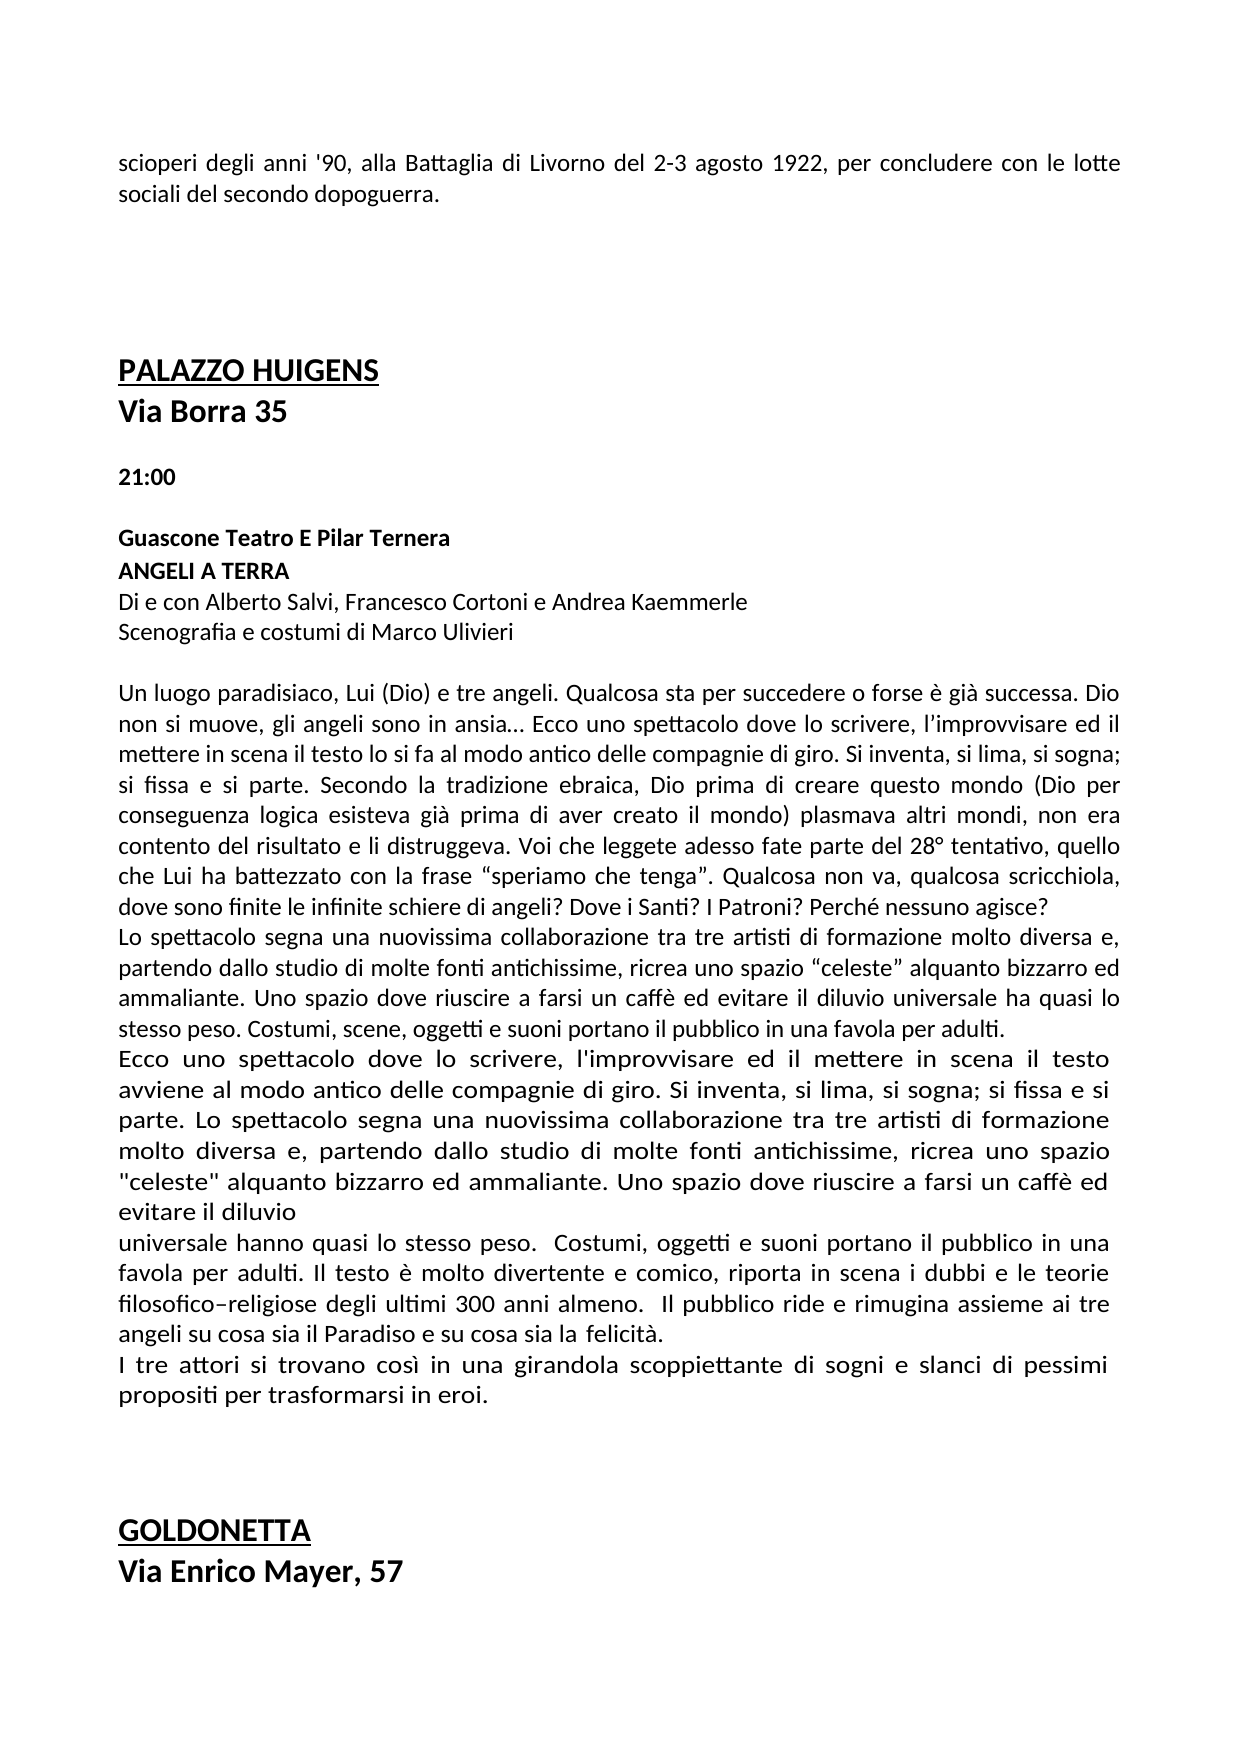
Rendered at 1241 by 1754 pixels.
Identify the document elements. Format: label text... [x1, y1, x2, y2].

text Un luogo paradisiaco, Lui (Dio) e tre angeli. Qualcosa sta per succedere o forse è già successa. Dio non si muove, gli angeli sono in ansia… Ecco uno spettacolo dove lo scrivere, l’improvvisare ed il mettere in scena il testo lo si fa al modo antico delle compagnie di giro. Si inventa, si lima, si sogna; si fissa e si parte. Secondo la tradizione ebraica, Dio prima di creare questo mondo (Dio per conseguenza logica esisteva già prima di aver creato il mondo) plasmava altri mondi, non era contento del risultato e li distruggeva. Voi che leggete adesso fate parte del 28° tentativo, quello che Lui ha battezzato con la frase “speriamo che tenga”. Qualcosa non va, qualcosa scricchiola, dove sono finite le infinite schiere di angeli? Dove i Santi? I Patroni? Perché nessuno agisce? [118, 677, 1122, 921]
text Scenografia e costumi di Marco Ulivieri [118, 616, 1122, 647]
text Lo spettacolo segna una nuovissima collaborazione tra tre artisti di formazione molto diversa e, partendo dallo studio di molte fonti antichissime, ricrea uno spazio “celeste” alquanto bizzarro ed ammaliante. Uno spazio dove riuscire a farsi un caffè ed evitare il diluvio universale ha quasi lo stesso peso. Costumi, scene, oggetti e suoni portano il pubblico in una favola per adulti. [118, 921, 1122, 1043]
text Via Borra 35 [118, 390, 1122, 431]
text Di e con Alberto Salvi, Francesco Cortoni e Andrea Kaemmerle [118, 586, 1122, 616]
text PALAZZO HUIGENS [118, 349, 1122, 390]
text Via Enrico Mayer, 57 [118, 1550, 1122, 1590]
text I tre attori si trovano così in una girandola scoppiettante di sogni e slanci di pessimi propositi per trasformarsi in eroi. [118, 1349, 1111, 1410]
text GOLDONETTA [118, 1509, 1122, 1550]
text Guascone Teatro E Pilar Ternera [118, 522, 906, 553]
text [118, 148, 1122, 209]
text ANGELI A TERRA [118, 555, 1122, 586]
text 21:00 [118, 461, 1122, 492]
text universale hanno quasi lo stesso peso. Costumi, oggetti e suoni portano il pubblico in una favola per adulti. Il testo è molto divertente e comico, riporta in scena i dubbi e le teorie filosofico–religiose degli ultimi 300 anni almeno. Il pubblico ride e rimugina assieme ai tre angeli su cosa sia il Paradiso e su cosa sia la felicità. [118, 1227, 1112, 1349]
text Ecco uno spettacolo dove lo scrivere, l'improvvisare ed il mettere in scena il testo avviene al modo antico delle compagnie di giro. Si inventa, si lima, si sogna; si fissa e si parte. Lo spettacolo segna una nuovissima collaborazione tra tre artisti di formazione molto diversa e, partendo dallo studio di molte fonti antichissime, ricrea uno spazio "celeste" alquanto bizzarro ed ammaliante. Uno spazio dove riuscire a farsi un caffè ed evitare il diluvio [118, 1043, 1111, 1227]
